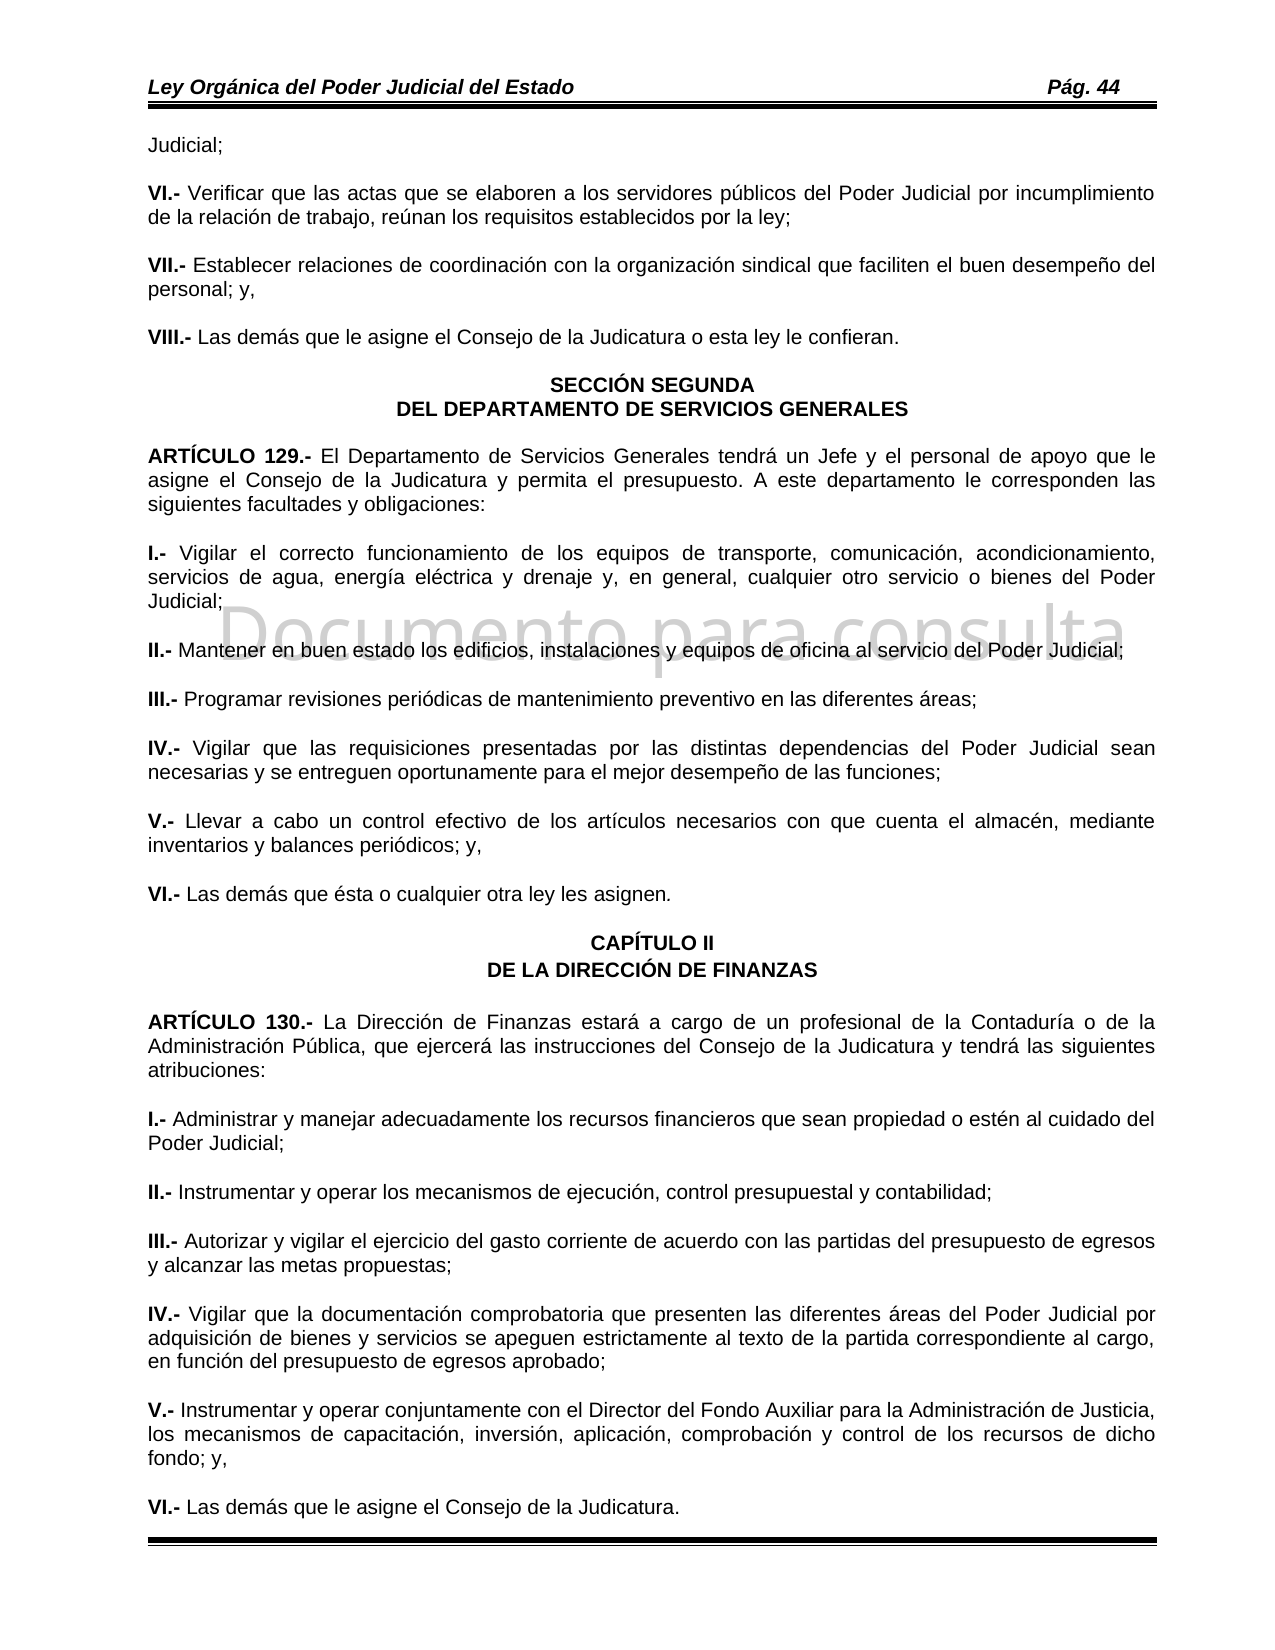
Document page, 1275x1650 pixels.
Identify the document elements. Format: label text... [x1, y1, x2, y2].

text III.- Programar revisiones periódicas de mantenimiento preventivo en las diferentes áreas; [148, 687, 1157, 711]
text VIII.- Las demás que le asigne el Consejo de la Judicatura o esta ley le confieran. [148, 324, 1157, 348]
text V.- Llevar a cabo un control efectivo de los artículos necesarios con que cuenta el almacén, mediante inventarios y balances periódicos; y, [148, 809, 1157, 857]
text SECCIÓN SEGUNDA [148, 372, 1157, 396]
text V.- Instrumentar y operar conjuntamente con el Director del Fondo Auxiliar para la Administración de Justicia, los mecanismos de capacitación, inversión, aplicación, comprobación y control de los recursos de dicho fondo; y, [148, 1398, 1157, 1470]
subtitle CAPÍTULO II [148, 931, 1157, 955]
text VI.- Las demás que le asigne el Consejo de la Judicatura. [148, 1495, 1157, 1519]
text IV.- Vigilar que la documentación comprobatoria que presenten las diferentes áreas del Poder Judicial por adquisición de bienes y servicios se apeguen estrictamente al texto de la partida correspondiente al cargo, en función del presupuesto de egresos aprobado; [148, 1301, 1157, 1373]
text II.- Instrumentar y operar los mecanismos de ejecución, control presupuestal y contabilidad; [148, 1179, 1157, 1203]
text III.- Autorizar y vigilar el ejercicio del gasto corriente de acuerdo con las partidas del presupuesto de egresos y alcanzar las metas propuestas; [148, 1228, 1157, 1276]
text DE LA DIRECCIÓN DE FINANZAS [148, 958, 1157, 982]
text DEL DEPARTAMENTO DE SERVICIOS GENERALES [148, 396, 1157, 420]
text ARTÍCULO 130.- La Dirección de Finanzas estará a cargo de un profesional de la Contaduría o de la Administración Pública, que ejercerá las instrucciones del Consejo de la Judicatura y tendrá las siguientes atribuciones: [148, 1010, 1157, 1082]
text ARTÍCULO 129.- El Departamento de Servicios Generales tendrá un Jefe y el personal de apoyo que le asigne el Consejo de la Judicatura y permita el presupuesto. A este departamento le corresponden las siguientes facultades y obligaciones: [148, 444, 1157, 516]
text I.- Vigilar el correcto funcionamiento de los equipos de transporte, comunicación, acondicionamiento, servicios de agua, energía eléctrica y drenaje y, en general, cualquier otro servicio o bienes del Poder Judicial; [148, 541, 1157, 613]
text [148, 133, 1157, 157]
text I.- Administrar y manejar adecuadamente los recursos financieros que sean propiedad o estén al cuidado del Poder Judicial; [148, 1107, 1157, 1154]
text VII.- Establecer relaciones de coordinación con la organización sindical que faciliten el buen desempeño del personal; y, [148, 253, 1157, 301]
text VI.- Verificar que las actas que se elaboren a los servidores públicos del Poder Judicial por incumplimiento de la relación de trabajo, reúnan los requisitos establecidos por la ley; [148, 181, 1157, 229]
text VI.- Las demás que ésta o cualquier otra ley les asignen. [148, 882, 1157, 906]
text IV.- Vigilar que las requisiciones presentadas por las distintas dependencias del Poder Judicial sean necesarias y se entreguen oportunamente para el mejor desempeño de las funciones; [148, 736, 1157, 784]
text II.- Mantener en buen estado los edificios, instalaciones y equipos de oficina al servicio del Poder Judicial; [148, 638, 1157, 662]
